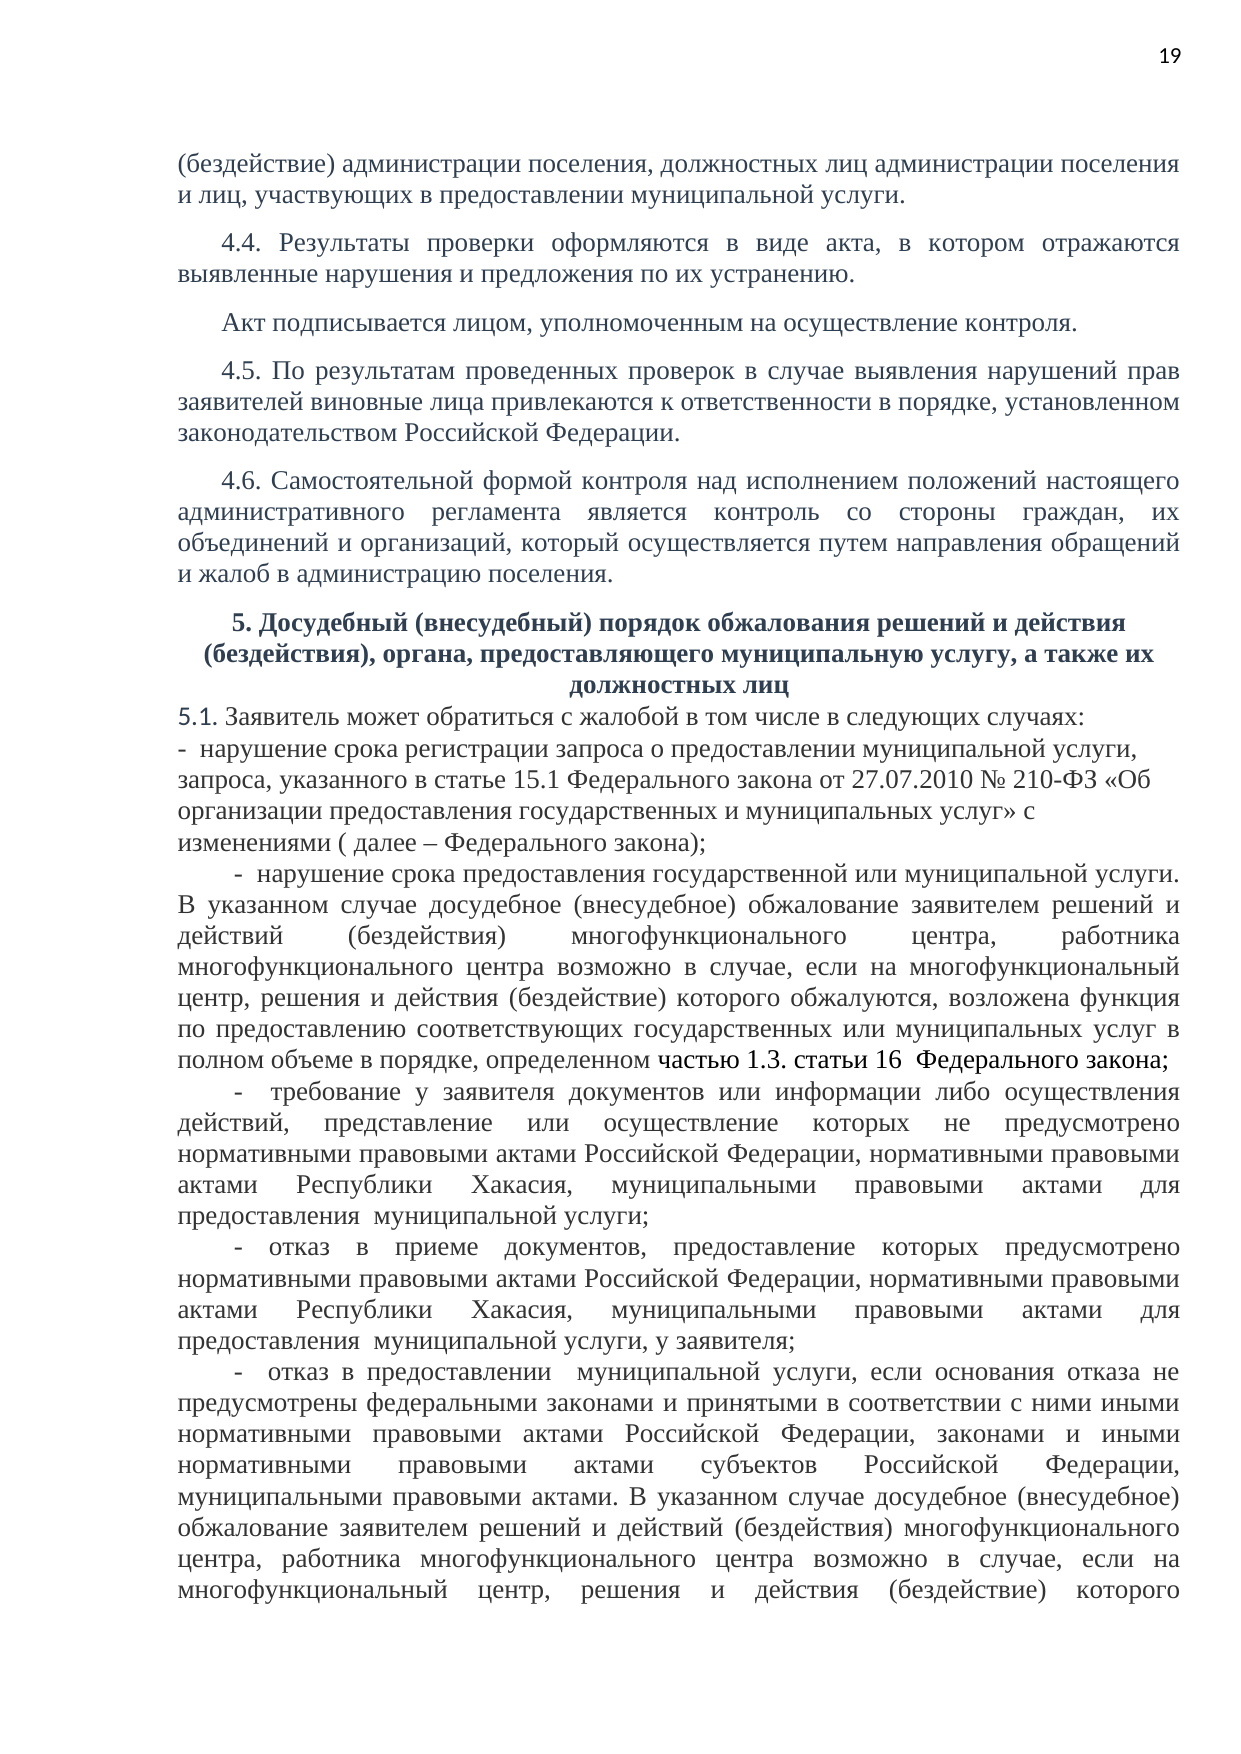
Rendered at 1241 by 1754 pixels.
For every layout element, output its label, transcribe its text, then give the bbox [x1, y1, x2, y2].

text Акт подписывается лицом, уполномоченным на осуществление контроля. [177, 306, 1181, 337]
text - нарушение срока регистрации запроса о предоставлении муниципальной услуги, запроса, указанного в статье 15.1 Федерального закона от 27.07.2010 № 210-ФЗ «Об организации предоставления государственных и муниципальных услуг» с изменениями ( далее – Федерального закона); [177, 732, 1181, 857]
text - требование у заявителя документов или информации либо осуществления действий, представление или осуществление которых не предусмотрено нормативными правовыми актами Российской Федерации, нормативными правовыми актами Республики Хакасия, муниципальными правовыми актами для предоставления муниципальной услуги; [177, 1075, 1181, 1231]
text 4.5. По результатам проведенных проверок в случае выявления нарушений прав заявителей виновные лица привлекаются к ответственности в порядке, установленном законодательством Российской Федерации. [177, 354, 1181, 447]
text 4.6. Самостоятельной формой контроля над исполнением положений настоящего административного регламента является контроль со стороны граждан, их объединений и организаций, который осуществляется путем направления обращений и жалоб в администрацию поселения. [177, 464, 1181, 589]
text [177, 147, 1181, 209]
text 5.1. Заявитель может обратиться с жалобой в том числе в следующих случаях: [177, 699, 1181, 732]
text 5. Досудебный (внесудебный) порядок обжалования решений и действия (бездействия), органа, предоставляющего муниципальную услугу, а также их должностных лиц [177, 606, 1181, 699]
text 4.4. Результаты проверки оформляются в виде акта, в котором отражаются выявленные нарушения и предложения по их устранению. [177, 226, 1181, 289]
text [177, 1355, 1181, 1604]
text - нарушение срока предоставления государственной или муниципальной услуги. В указанном случае досудебное (внесудебное) обжалование заявителем решений и действий (бездействия) многофункционального центра, работника многофункционального центра возможно в случае, если на многофункциональный центр, решения и действия (бездействие) которого обжалуются, возложена функция по предоставлению соответствующих государственных или муниципальных услуг в полном объеме в порядке, определенном частью 1.3. статьи 16 Федерального закона; [177, 857, 1181, 1075]
text - отказ в приеме документов, предоставление которых предусмотрено нормативными правовыми актами Российской Федерации, нормативными правовыми актами Республики Хакасия, муниципальными правовыми актами для предоставления муниципальной услуги, у заявителя; [177, 1231, 1181, 1355]
